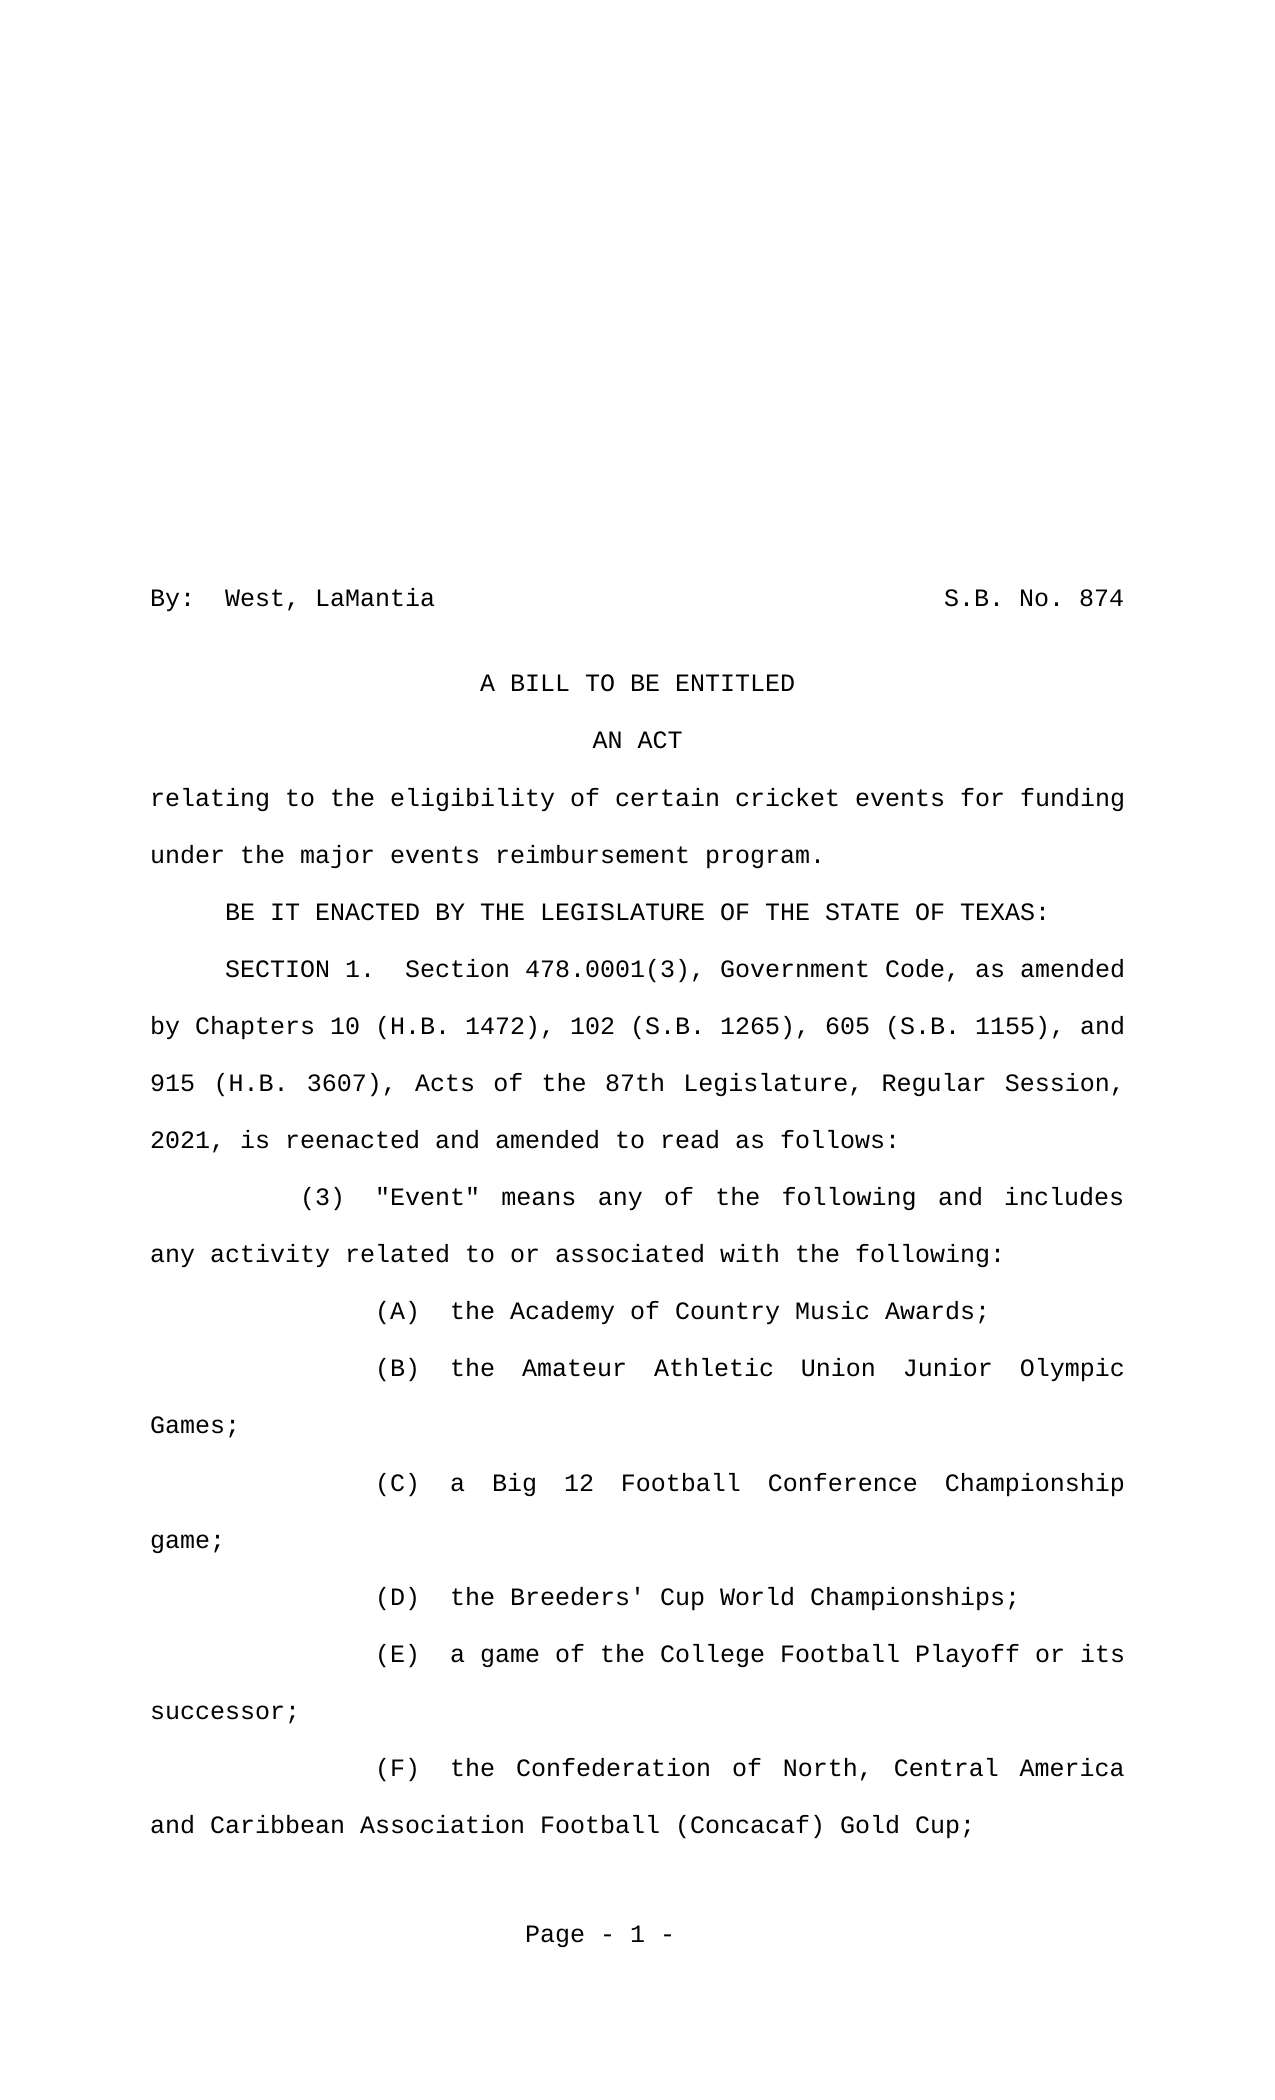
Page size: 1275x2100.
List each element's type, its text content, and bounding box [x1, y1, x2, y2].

text relating to the eligibility of certain cricket events for funding under the major events reimbursement program. [150, 785, 1125, 871]
text (B) the Amateur Athletic Union Junior Olympic Games; [150, 1356, 1125, 1441]
text (D) the Breeders' Cup World Championships; [150, 1584, 1125, 1613]
text BE IT ENACTED BY THE LEGISLATURE OF THE STATE OF TEXAS: [150, 899, 1125, 928]
text (F) the Confederation of North, Central America and Caribbean Association Football (Concacaf) Gold Cup; [150, 1755, 1125, 1841]
text AN ACT [150, 728, 1125, 756]
text (C) a Big 12 Football Conference Championship game; [150, 1470, 1125, 1556]
text A BILL TO BE ENTITLED [150, 671, 1125, 699]
text SECTION 1. Section 478.0001(3), Government Code, as amended by Chapters 10 (H.B. 1472), 102 (S.B. 1265), 605 (S.B. 1155), and 915 (H.B. 3607), Acts of the 87th Legislature, Regular Session, 2021, is reenacted and amended to read as follows: [150, 956, 1125, 1156]
text (3) "Event" means any of the following and includes any activity related to or associated with the following: [150, 1184, 1125, 1270]
text By: West, LaMantia S.B. No. 874 [150, 585, 1125, 614]
text (A) the Academy of Country Music Awards; [150, 1299, 1125, 1327]
text (E) a game of the College Football Playoff or its successor; [150, 1641, 1125, 1727]
